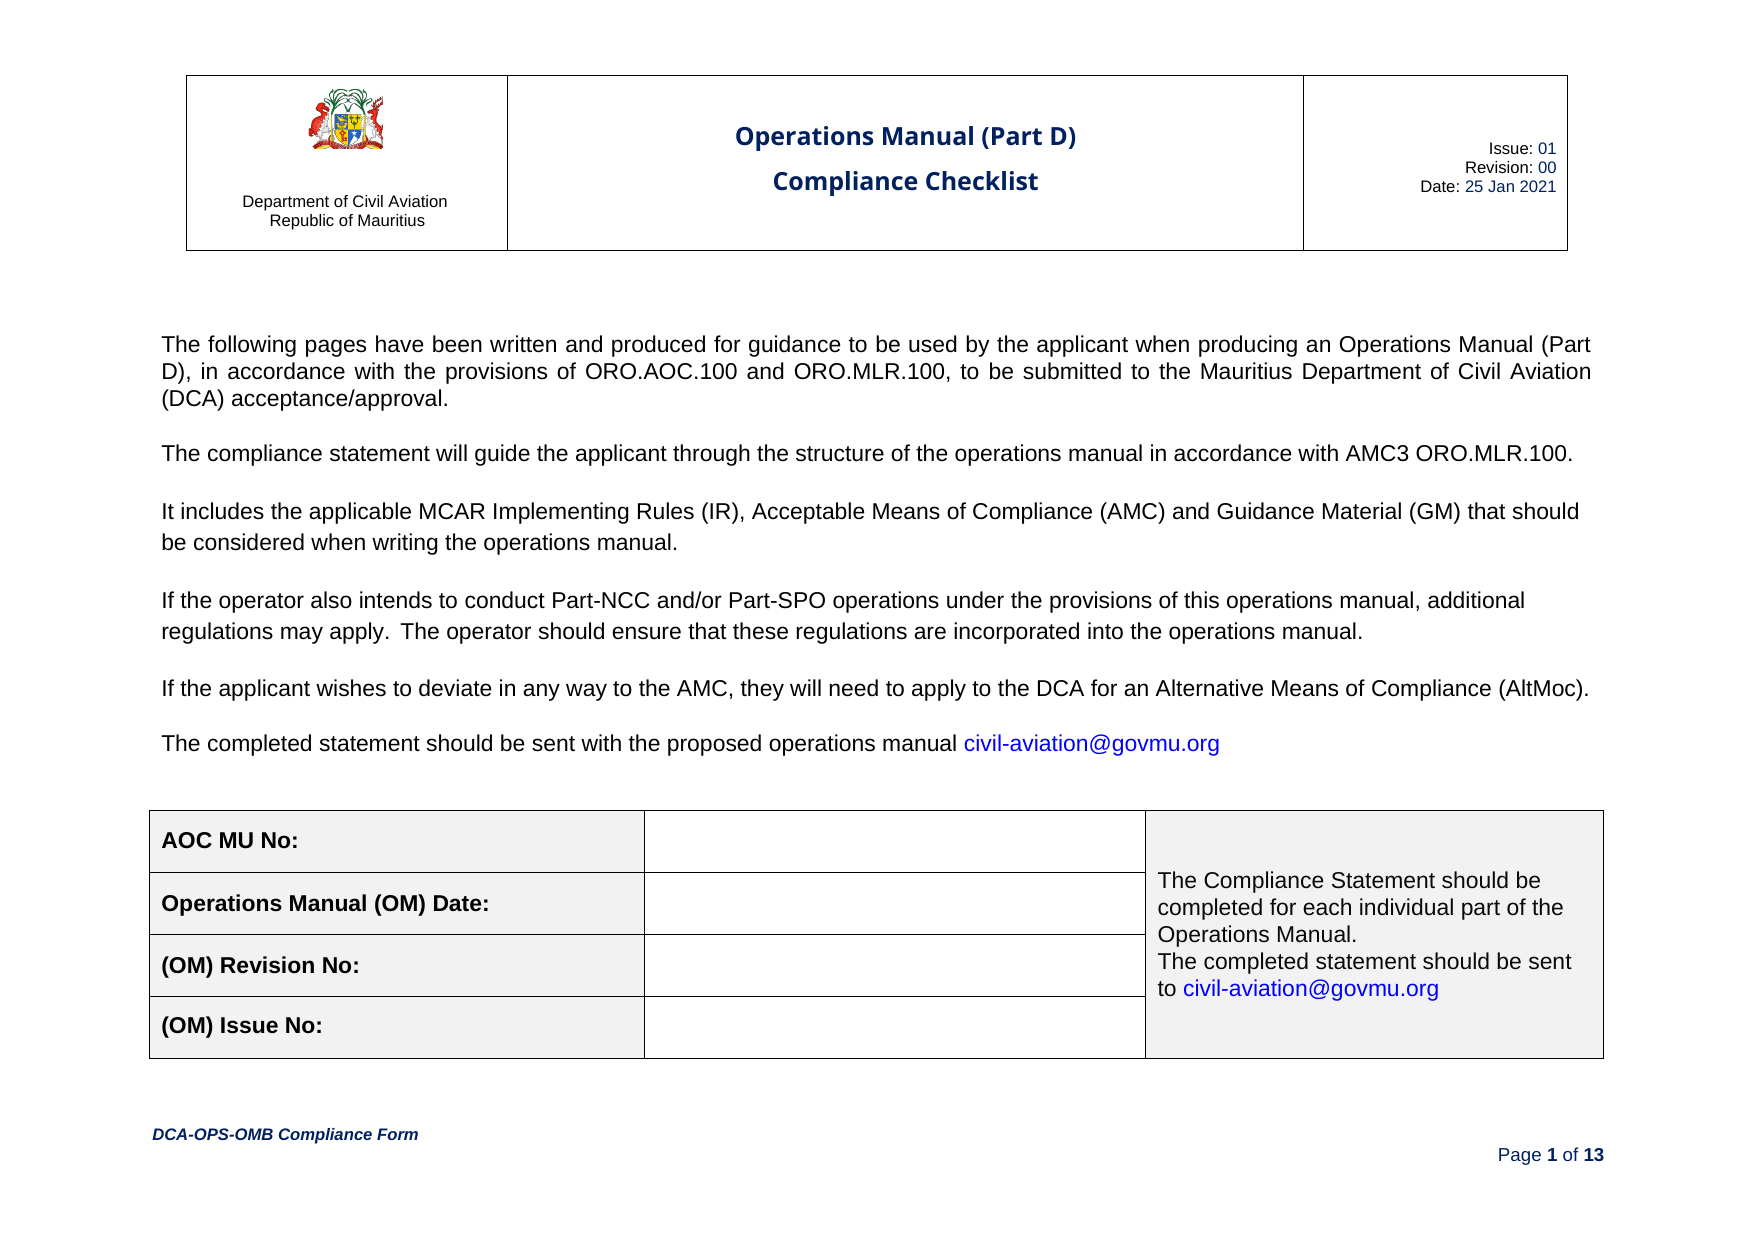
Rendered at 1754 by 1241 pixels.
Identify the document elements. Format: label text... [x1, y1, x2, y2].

text The following pages have been written and produced for guidance to be used by the applicant when producing an Operations Manual (Part D), in accordance with the provisions of ORO.AOC.100 and ORO.MLR.100, to be submitted to the Mauritius Department of Civil Aviation (DCA) acceptance/approval. [161, 331, 1593, 412]
table_header [645, 811, 1145, 872]
text The compliance statement will guide the applicant through the structure of the operations manual in accordance with AMC3 ORO.MLR.100. [161, 440, 1593, 466]
picture [307, 88, 383, 148]
table_cell (OM) Issue No: [150, 997, 644, 1058]
table_header The Compliance Statement should be completed for each individual part of the Operations Manual. The completed statement should be sent to civil-aviation@govmu.org [1146, 811, 1603, 1058]
text The completed statement should be sent with the proposed operations manual civil-aviation@govmu.org [161, 730, 1604, 756]
table_cell (OM) Revision No: [150, 935, 644, 996]
table_cell [645, 873, 1145, 934]
table_cell [645, 997, 1145, 1058]
text It includes the applicable MCAR Implementing Rules (IR), Acceptable Means of Compliance (AMC) and Guidance Material (GM) that should be considered when writing the operations manual. [161, 498, 1604, 555]
text If the operator also intends to conduct Part-NCC and/or Part-SPO operations under the provisions of this operations manual, additional regulations may apply. The operator should ensure that these regulations are incorporated into the operations manual. [161, 587, 1604, 644]
text If the applicant wishes to deviate in any way to the AMC, they will need to apply to the DCA for an Alternative Means of Compliance (AltMoc). [161, 675, 1604, 702]
table_header AOC MU No: [150, 811, 644, 872]
table_cell [645, 935, 1145, 996]
table_cell Operations Manual (OM) Date: [150, 873, 644, 934]
